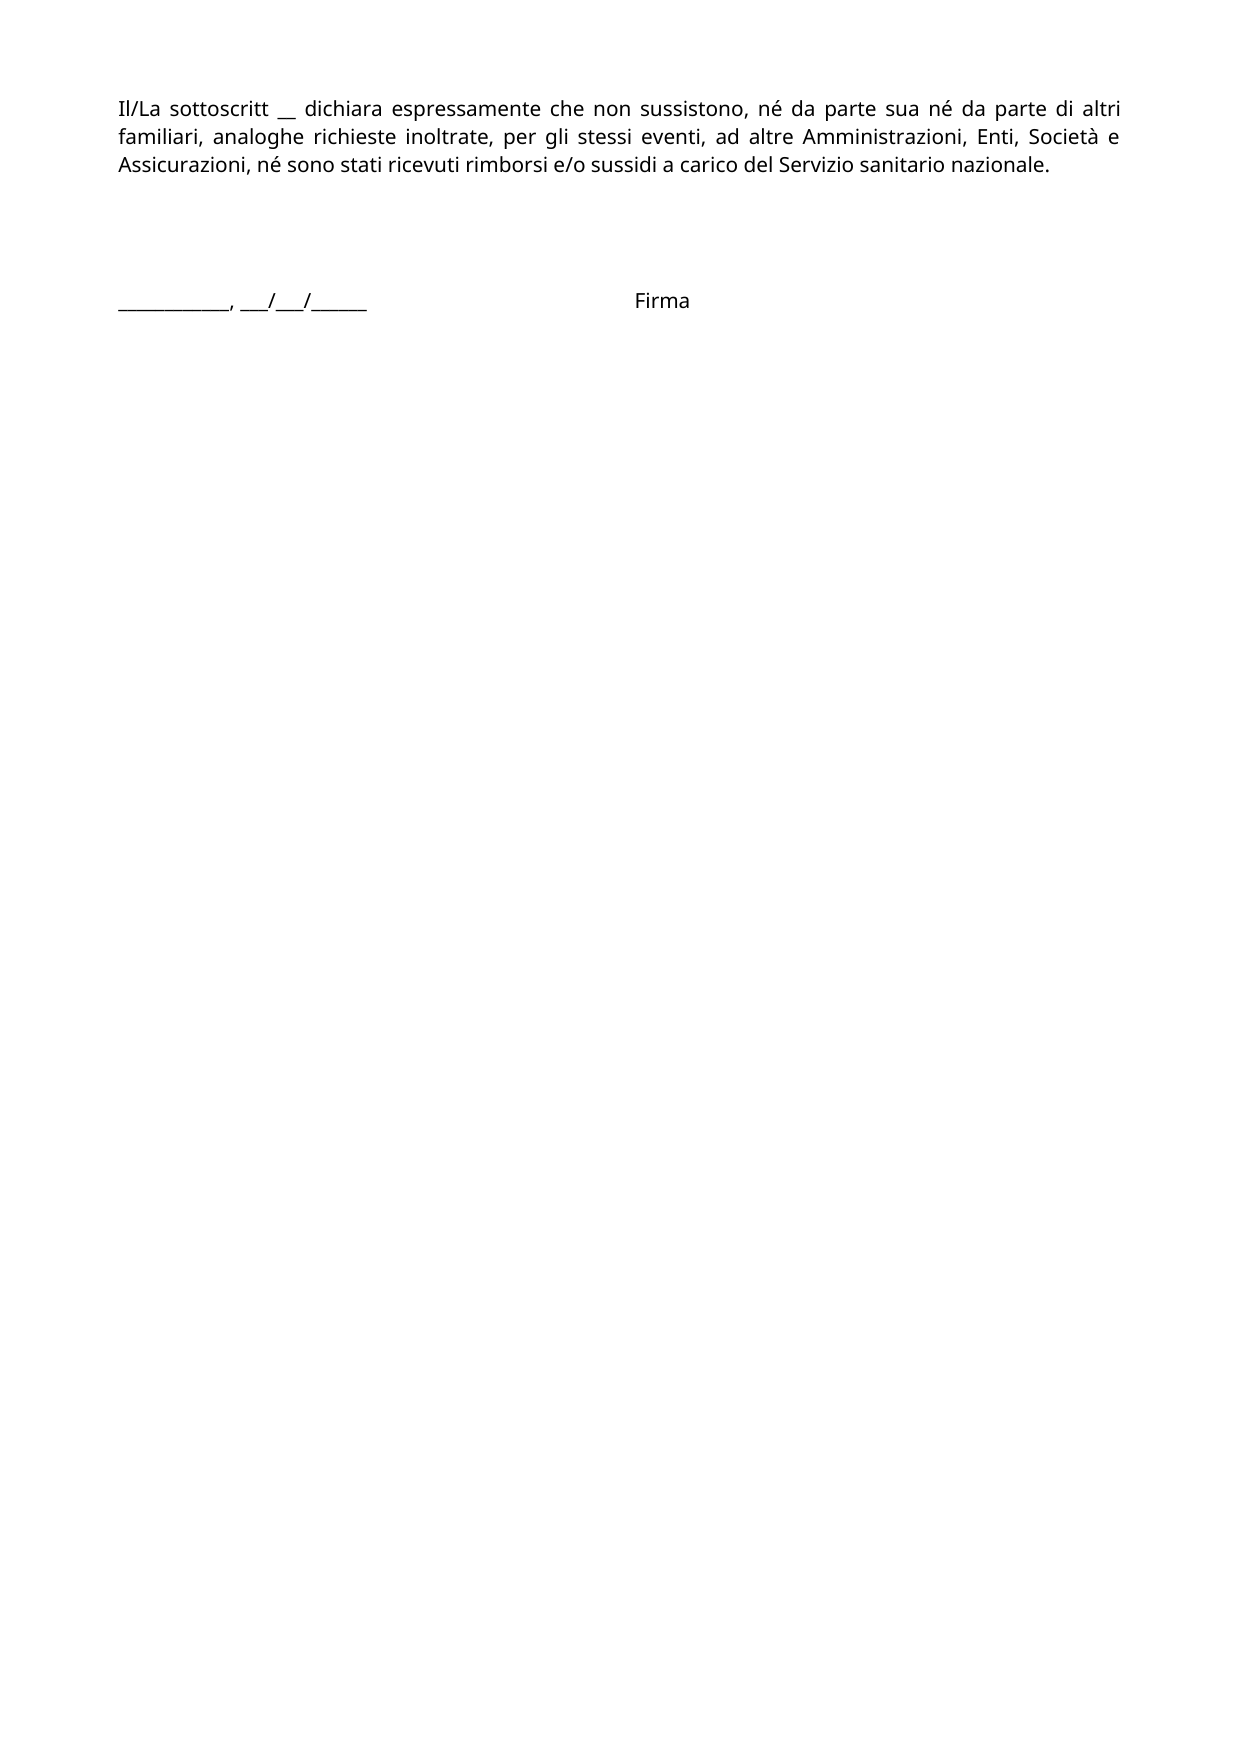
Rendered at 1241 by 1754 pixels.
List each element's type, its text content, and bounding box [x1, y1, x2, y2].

text Il/La sottoscritt __ dichiara espressamente che non sussistono, né da parte sua né da parte di altri familiari, analoghe richieste inoltrate, per gli stessi eventi, ad altre Amministrazioni, Enti, Società e Assicurazioni, né sono stati ricevuti rimborsi e/o sussidi a carico del Servizio sanitario nazionale. [118, 94, 1122, 179]
text ____________, ___/___/______ Firma [118, 286, 1122, 314]
